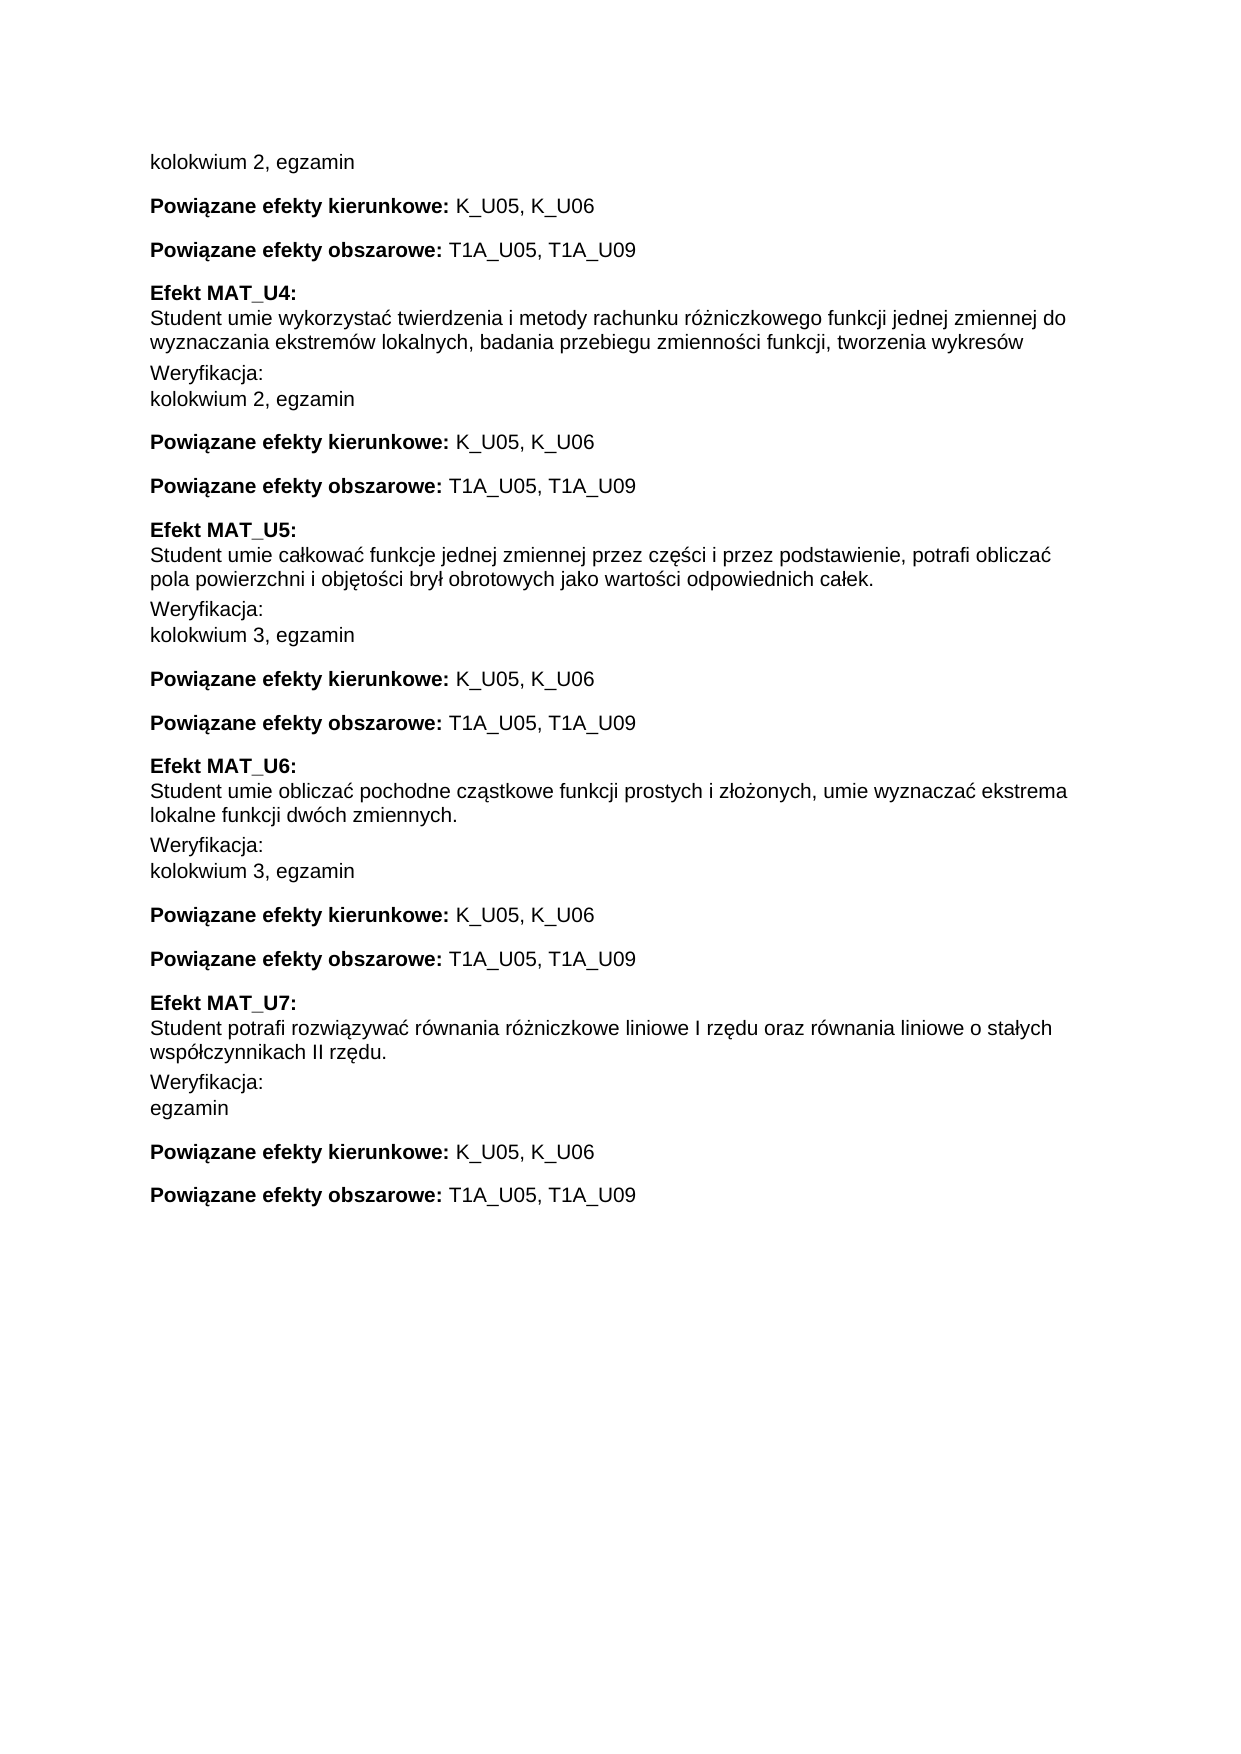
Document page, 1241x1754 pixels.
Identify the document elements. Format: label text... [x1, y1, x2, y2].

text Student umie całkować funkcje jednej zmiennej przez części i przez podstawienie, potrafi obliczać pola powierzchni i objętości brył obrotowych jako wartości odpowiednich całek. [150, 543, 1090, 591]
text kolokwium 3, egzamin [150, 859, 1090, 883]
text Powiązane efekty obszarowe: T1A_U05, T1A_U09 [150, 710, 1090, 734]
text Powiązane efekty kierunkowe: K_U05, K_U06 [150, 430, 1090, 454]
text Powiązane efekty obszarowe: T1A_U05, T1A_U09 [150, 1183, 1090, 1207]
text kolokwium 3, egzamin [150, 623, 1090, 647]
text Powiązane efekty obszarowe: T1A_U05, T1A_U09 [150, 474, 1090, 498]
text Powiązane efekty obszarowe: T1A_U05, T1A_U09 [150, 237, 1090, 261]
text Efekt MAT_U4: [150, 281, 1090, 305]
text Efekt MAT_U7: [150, 991, 1090, 1014]
text Powiązane efekty kierunkowe: K_U05, K_U06 [150, 194, 1090, 218]
text Efekt MAT_U6: [150, 754, 1090, 778]
text Weryfikacja: [150, 833, 1090, 857]
text Efekt MAT_U5: [150, 518, 1090, 542]
text egzamin [150, 1096, 1090, 1120]
text Student potrafi rozwiązywać równania różniczkowe liniowe I rzędu oraz równania liniowe o stałych współczynnikach II rzędu. [150, 1016, 1090, 1063]
text Powiązane efekty obszarowe: T1A_U05, T1A_U09 [150, 947, 1090, 971]
text Powiązane efekty kierunkowe: K_U05, K_U06 [150, 667, 1090, 691]
text Powiązane efekty kierunkowe: K_U05, K_U06 [150, 903, 1090, 927]
text Weryfikacja: [150, 1070, 1090, 1094]
text kolokwium 2, egzamin [150, 386, 1090, 410]
text Powiązane efekty kierunkowe: K_U05, K_U06 [150, 1139, 1090, 1163]
text Student umie obliczać pochodne cząstkowe funkcji prostych i złożonych, umie wyznaczać ekstrema lokalne funkcji dwóch zmiennych. [150, 779, 1090, 827]
text Student umie wykorzystać twierdzenia i metody rachunku różniczkowego funkcji jednej zmiennej do wyznaczania ekstremów lokalnych, badania przebiegu zmienności funkcji, tworzenia wykresów [150, 306, 1090, 354]
text Weryfikacja: [150, 360, 1090, 384]
text kolokwium 2, egzamin [150, 150, 1090, 174]
text Weryfikacja: [150, 597, 1090, 621]
